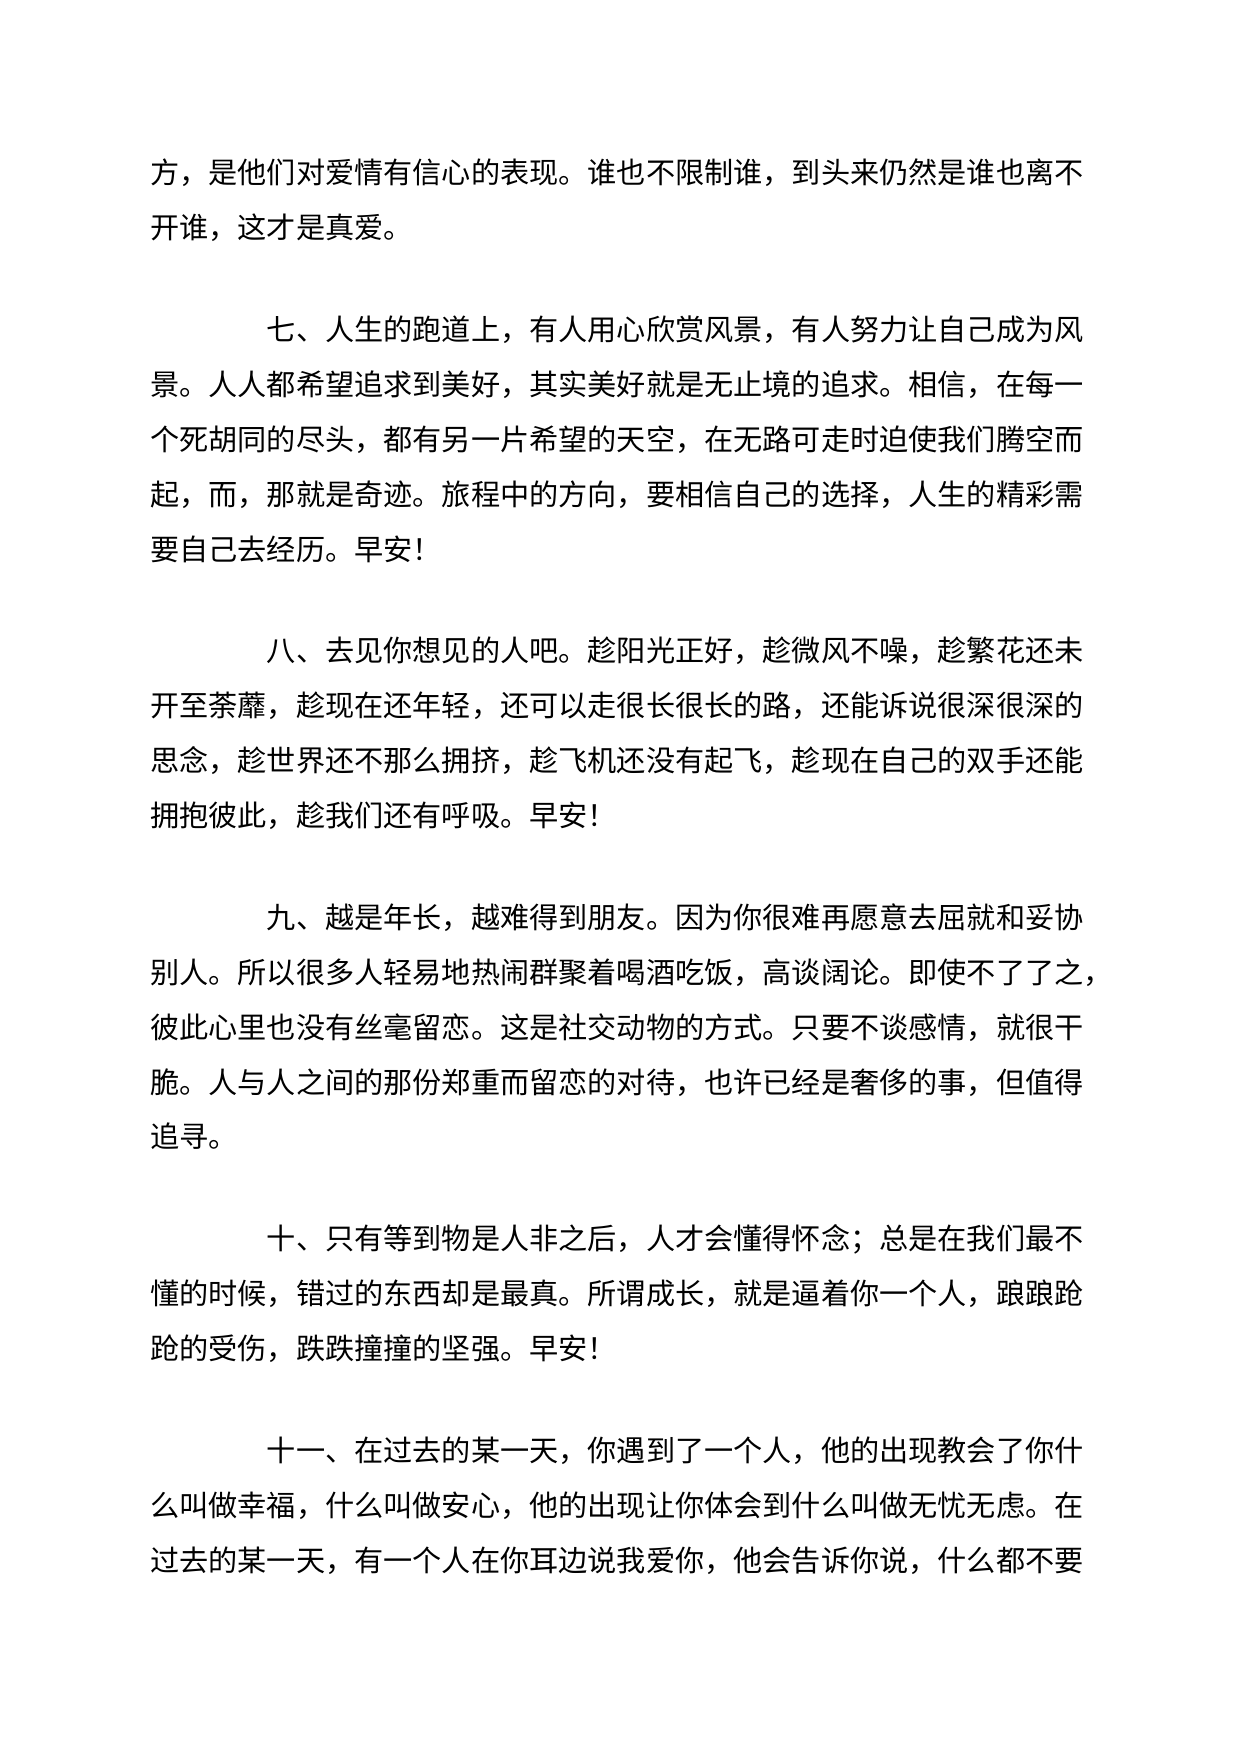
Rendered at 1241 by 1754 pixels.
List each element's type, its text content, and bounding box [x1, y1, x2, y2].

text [150, 150, 1090, 247]
text 八、去见你想见的人吧。趁阳光正好，趁微风不噪，趁繁花还未开至荼蘼，趁现在还年轻，还可以走很长很长的路，还能诉说很深很深的思念，趁世界还不那么拥挤，趁飞机还没有起飞，趁现在自己的双手还能拥抱彼此，趁我们还有呼吸。早安！ [150, 628, 1090, 835]
text 九、越是年长，越难得到朋友。因为你很难再愿意去屈就和妥协别人。所以很多人轻易地热闹群聚着喝酒吃饭，高谈阔论。即使不了了之，彼此心里也没有丝毫留恋。这是社交动物的方式。只要不谈感情，就很干脆。人与人之间的那份郑重而留恋的对待，也许已经是奢侈的事，但值得追寻。 [150, 894, 1090, 1156]
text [150, 1427, 1090, 1579]
text 七、人生的跑道上，有人用心欣赏风景，有人努力让自己成为风景。人人都希望追求到美好，其实美好就是无止境的追求。相信，在每一个死胡同的尽头，都有另一片希望的天空，在无路可走时迫使我们腾空而起，而，那就是奇迹。旅程中的方向，要相信自己的选择，人生的精彩需要自己去经历。早安！ [150, 307, 1090, 568]
text 十、只有等到物是人非之后，人才会懂得怀念；总是在我们最不懂的时候，错过的东西却是最真。所谓成长，就是逼着你一个人，踉踉跄跄的受伤，跌跌撞撞的坚强。早安！ [150, 1216, 1090, 1368]
